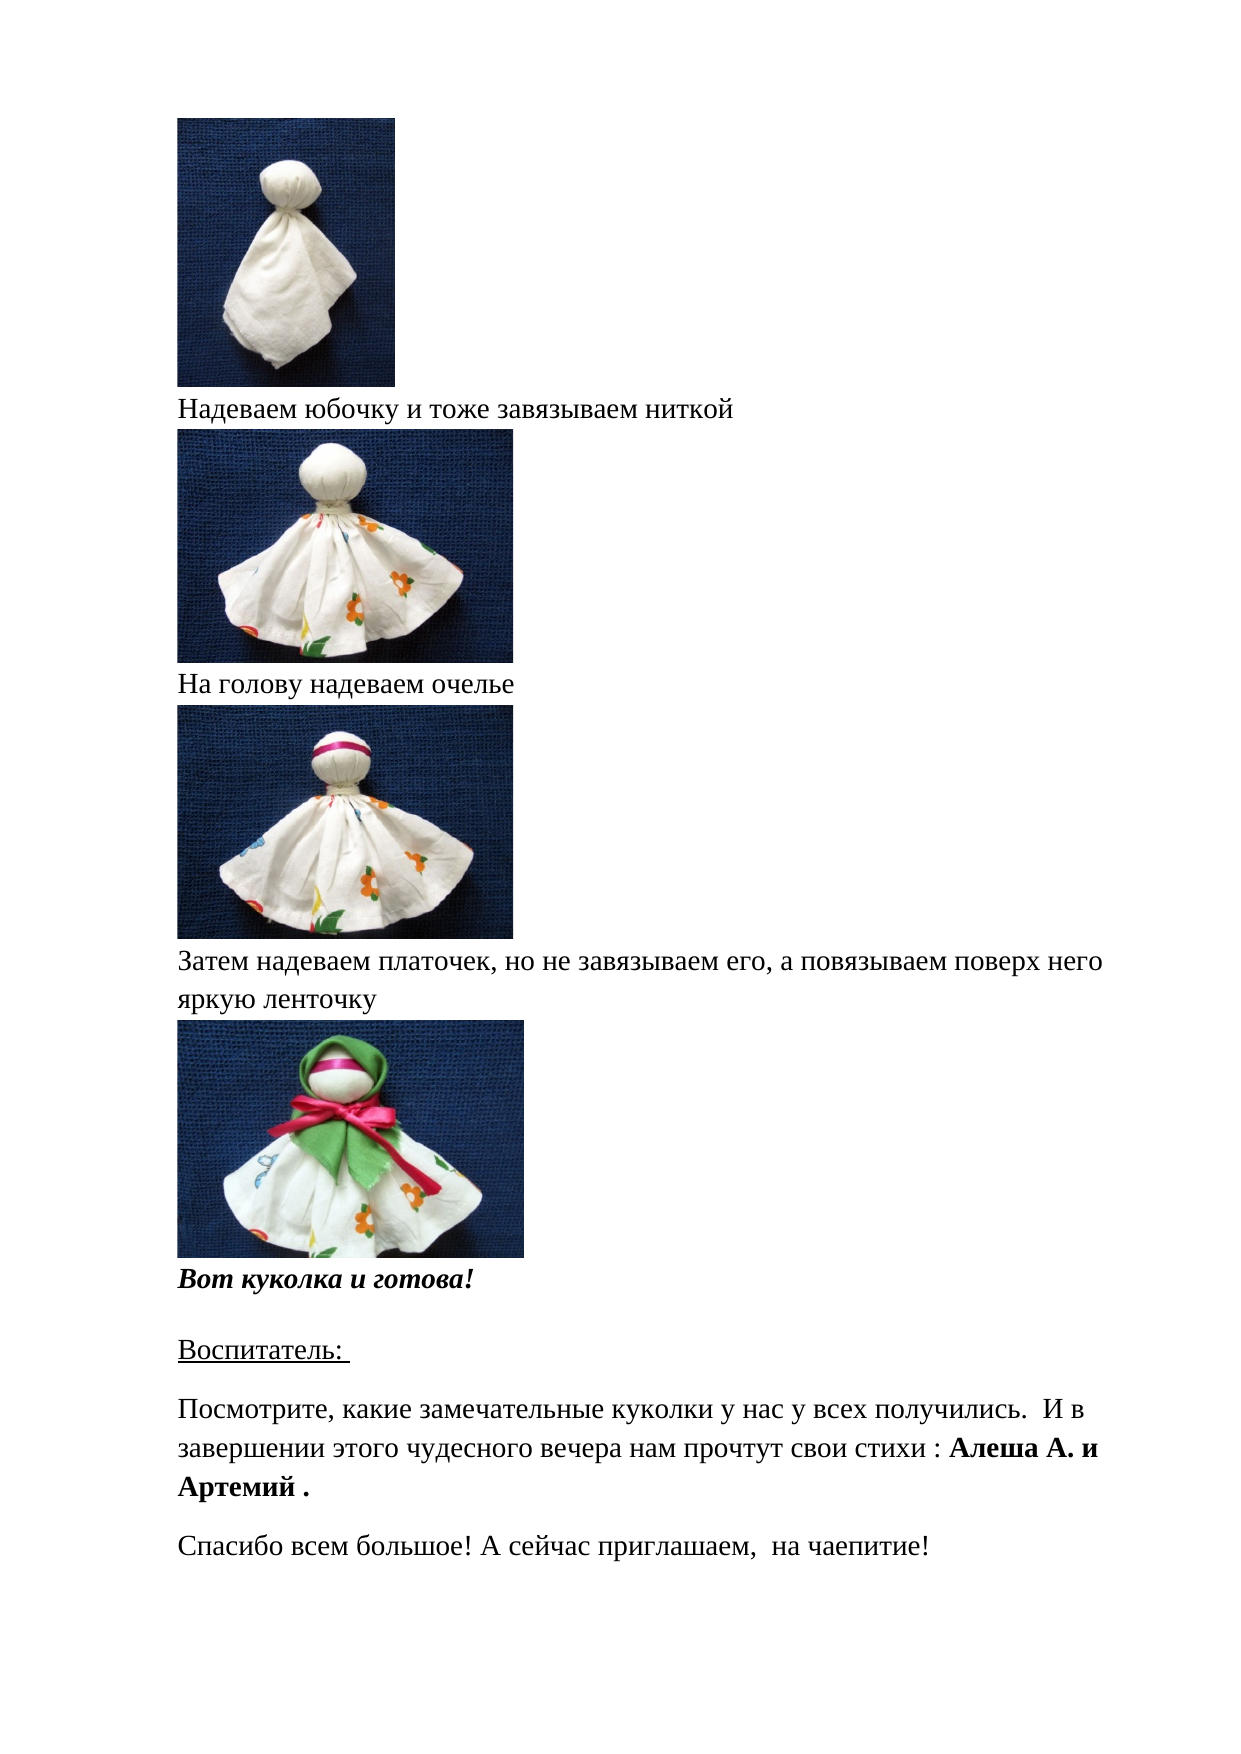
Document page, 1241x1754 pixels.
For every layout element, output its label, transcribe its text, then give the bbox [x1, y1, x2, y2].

text Надеваем юбочку и тоже завязываем ниткой [177, 391, 1152, 424]
picture [177, 429, 514, 663]
text На голову надеваем очелье [177, 667, 1152, 700]
text Воспитатель: [177, 1332, 1152, 1366]
picture [177, 118, 395, 387]
text Спасибо всем большое! А сейчас приглашаем, на чаепитие! [177, 1528, 1152, 1562]
text Затем надеваем платочек, но не завязываем его, а повязываем поверх него яркую ленточку [177, 943, 1152, 1015]
picture [177, 705, 514, 939]
text Вот куколка и готова! [177, 1262, 1152, 1295]
text Посмотрите, какие замечательные куколки у нас у всех получились. И в завершении этого чудесного вечера нам прочтут свои стихи : Алеша А. и Артемий . [177, 1392, 1152, 1502]
picture [177, 1020, 524, 1258]
